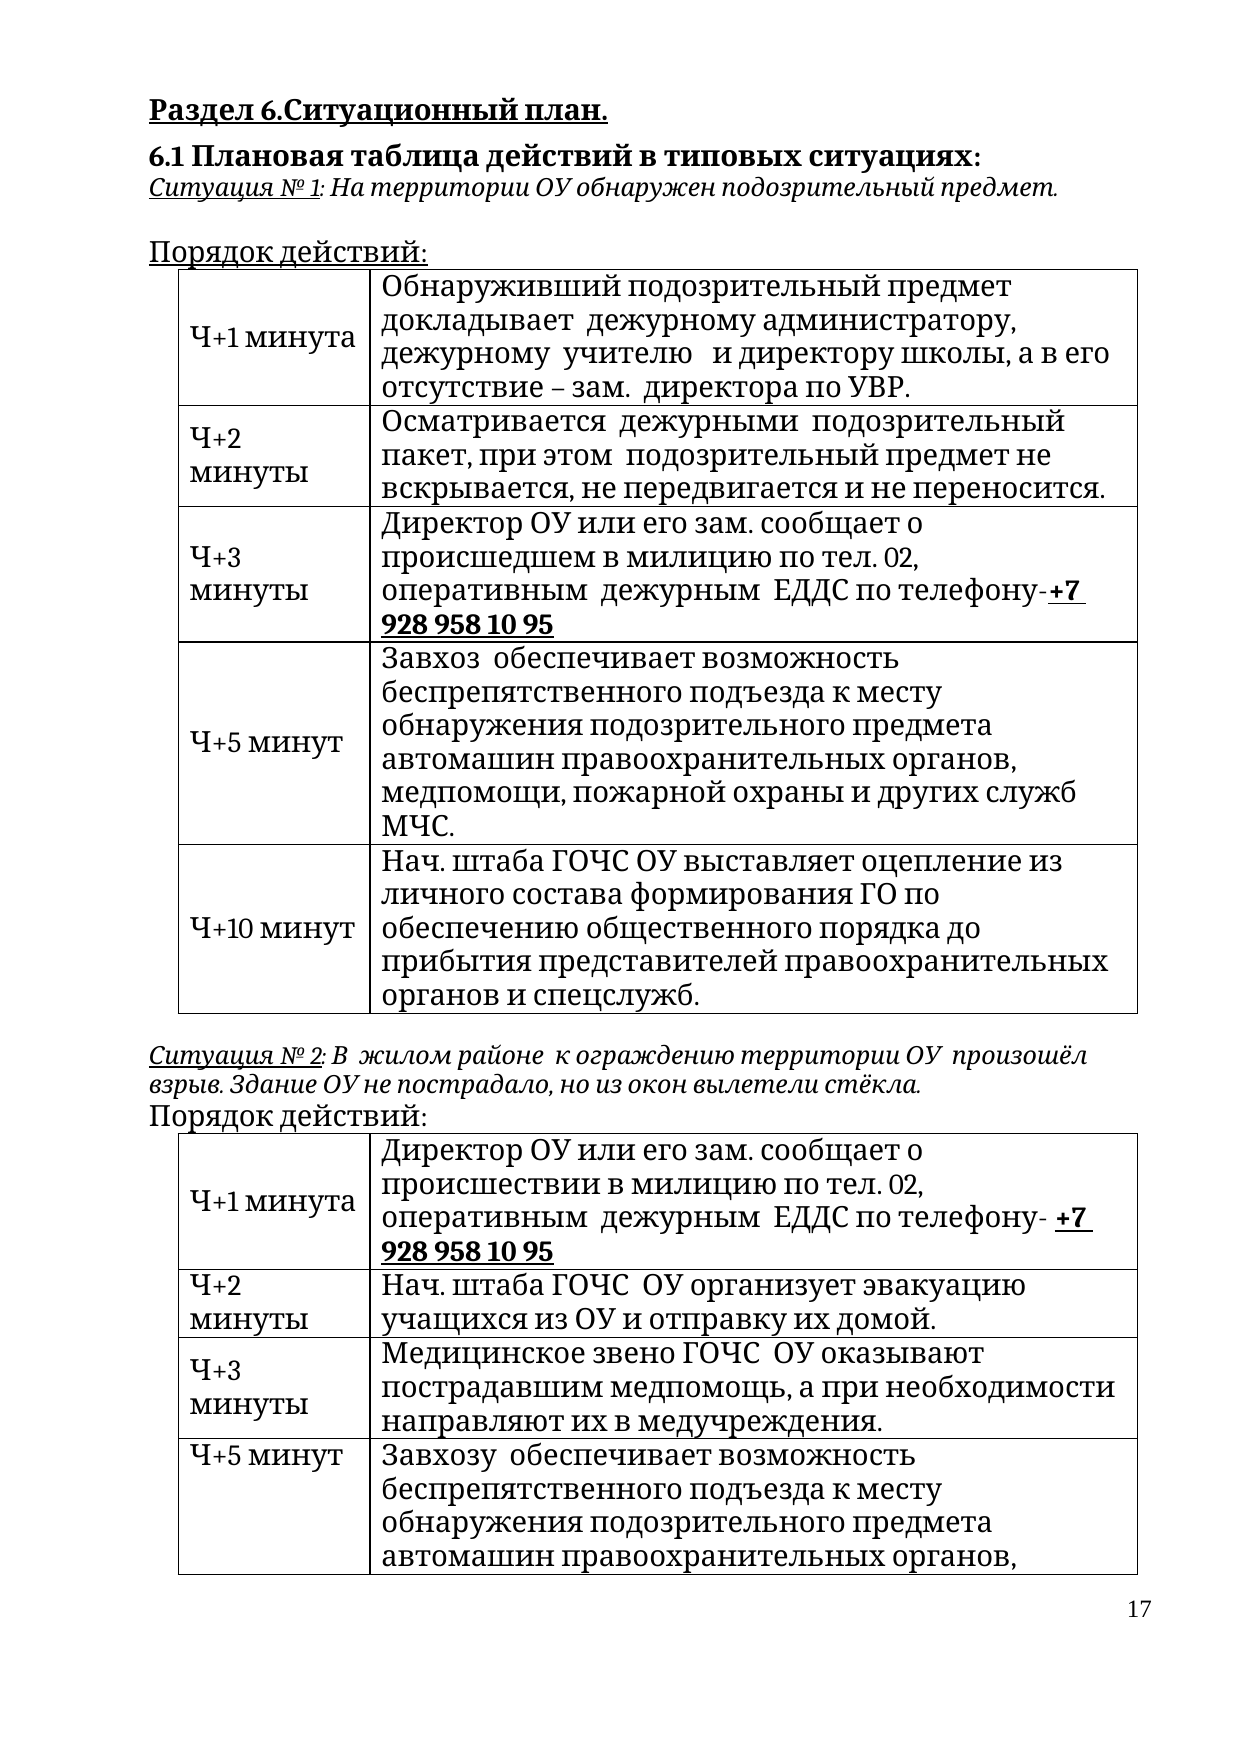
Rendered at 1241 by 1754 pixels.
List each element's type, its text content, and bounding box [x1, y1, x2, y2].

table_cell Завхоз обеспечивает возможность беспрепятственного подъезда к месту обнаружения подозрительного предмета автомашин правоохранительных органов, медпомощи, пожарной охраны и других служб МЧС. [371, 643, 1137, 844]
subtitle Раздел 6.Ситуационный план. [148, 94, 1136, 127]
table_cell Осматривается дежурными подозрительный пакет, при этом подозрительный предмет не вскрывается, не передвигается и не переносится. [371, 406, 1137, 506]
table_cell Медицинское звено ГОЧС ОУ оказывают пострадавшим медпомощь, а при необходимости направляют их в медучреждения. [371, 1338, 1137, 1438]
table_cell Ч+2 минуты [179, 406, 369, 506]
table_cell Нач. штаба ГОЧС ОУ выставляет оцепление из личного состава формирования ГО по обеспечению общественного порядка до прибытия представителей правоохранительных органов и спецслужб. [371, 845, 1137, 1012]
table_cell Ч+3 минуты [179, 507, 369, 641]
table_cell Ч+10 минут [179, 845, 369, 1012]
text Порядок действий: [148, 236, 1136, 269]
table_header Ч+1 минута [179, 270, 369, 404]
table_cell Нач. штаба ГОЧС ОУ организует эвакуацию учащихся из ОУ и отправку их домой. [371, 1270, 1137, 1337]
table_header Ч+1 минута [179, 1134, 369, 1268]
table_cell Ч+3 минуты [179, 1338, 369, 1438]
subtitle 6.1 Плановая таблица действий в типовых ситуациях: [148, 140, 1136, 173]
text Ситуация № 1: На территории ОУ обнаружен подозрительный предмет. [148, 173, 1136, 202]
table_cell Ч+2 минуты [179, 1270, 369, 1337]
table_cell Директор ОУ или его зам. сообщает о происшедшем в милицию по тел. 02, оперативным дежурным ЕДДС по телефону-+7 928 958 10 95 [371, 507, 1137, 641]
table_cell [371, 1439, 1137, 1573]
table_cell Ч+5 минут [179, 643, 369, 844]
text Порядок действий: [148, 1100, 1136, 1133]
text Ситуация № 2: В жилом районе к ограждению территории ОУ произошёл взрыв. Здание ОУ не пострадало, но из окон вылетели стёкла. [148, 1042, 1136, 1100]
table_cell Ч+5 минут [179, 1439, 369, 1573]
table_header Директор ОУ или его зам. сообщает о происшествии в милицию по тел. 02, оперативным дежурным ЕДДС по телефону- +7 928 958 10 95 [371, 1134, 1137, 1268]
table_header Обнаруживший подозрительный предмет докладывает дежурному администратору, дежурному учителю и директору школы, а в его отсутствие – зам. директора по УВР. [371, 270, 1137, 404]
